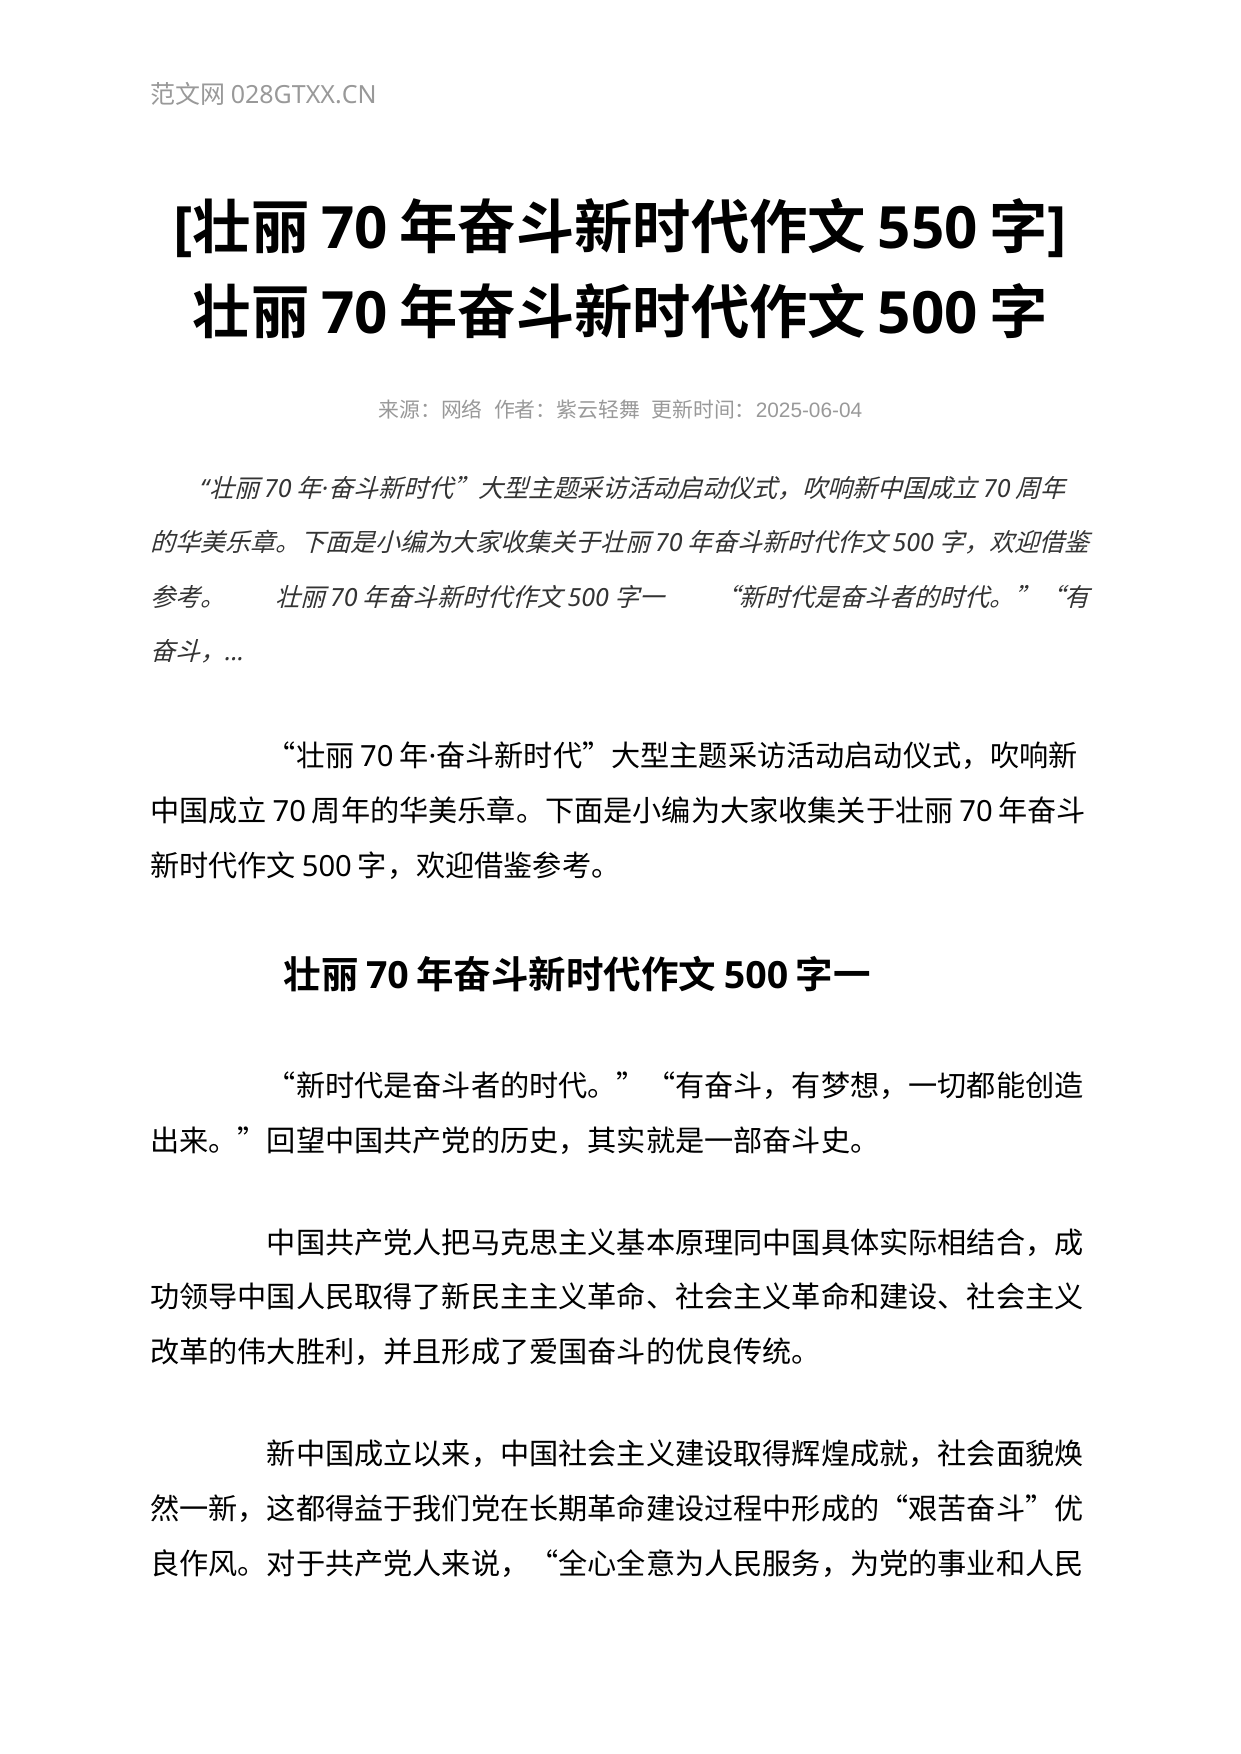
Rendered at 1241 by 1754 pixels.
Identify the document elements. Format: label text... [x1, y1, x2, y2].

text “新时代是奋斗者的时代。”“有奋斗，有梦想，一切都能创造出来。”回望中国共产党的历史，其实就是一部奋斗史。 [150, 1062, 1090, 1160]
subtitle [壮丽70年奋斗新时代作文550字]壮丽70年奋斗新时代作文500字 [150, 181, 1090, 351]
text “壮丽70年·奋斗新时代”大型主题采访活动启动仪式，吹响新中国成立70周年的华美乐章。下面是小编为大家收集关于壮丽70年奋斗新时代作文500字，欢迎借鉴参考。 [150, 733, 1090, 885]
text 来源：网络 作者：紫云轻舞 更新时间：2025-06-04 [150, 398, 1090, 422]
text “壮丽70年·奋斗新时代”大型主题采访活动启动仪式，吹响新中国成立70周年的华美乐章。下面是小编为大家收集关于壮丽70年奋斗新时代作文500字，欢迎借鉴参考。 壮丽70年奋斗新时代作文500字一 “新时代是奋斗者的时代。”“有奋斗，... [150, 468, 1090, 668]
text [150, 1431, 1090, 1583]
text 壮丽70年奋斗新时代作文500字一 [150, 945, 1090, 999]
text 中国共产党人把马克思主义基本原理同中国具体实际相结合，成功领导中国人民取得了新民主主义革命、社会主义革命和建设、社会主义改革的伟大胜利，并且形成了爱国奋斗的优良传统。 [150, 1219, 1090, 1371]
